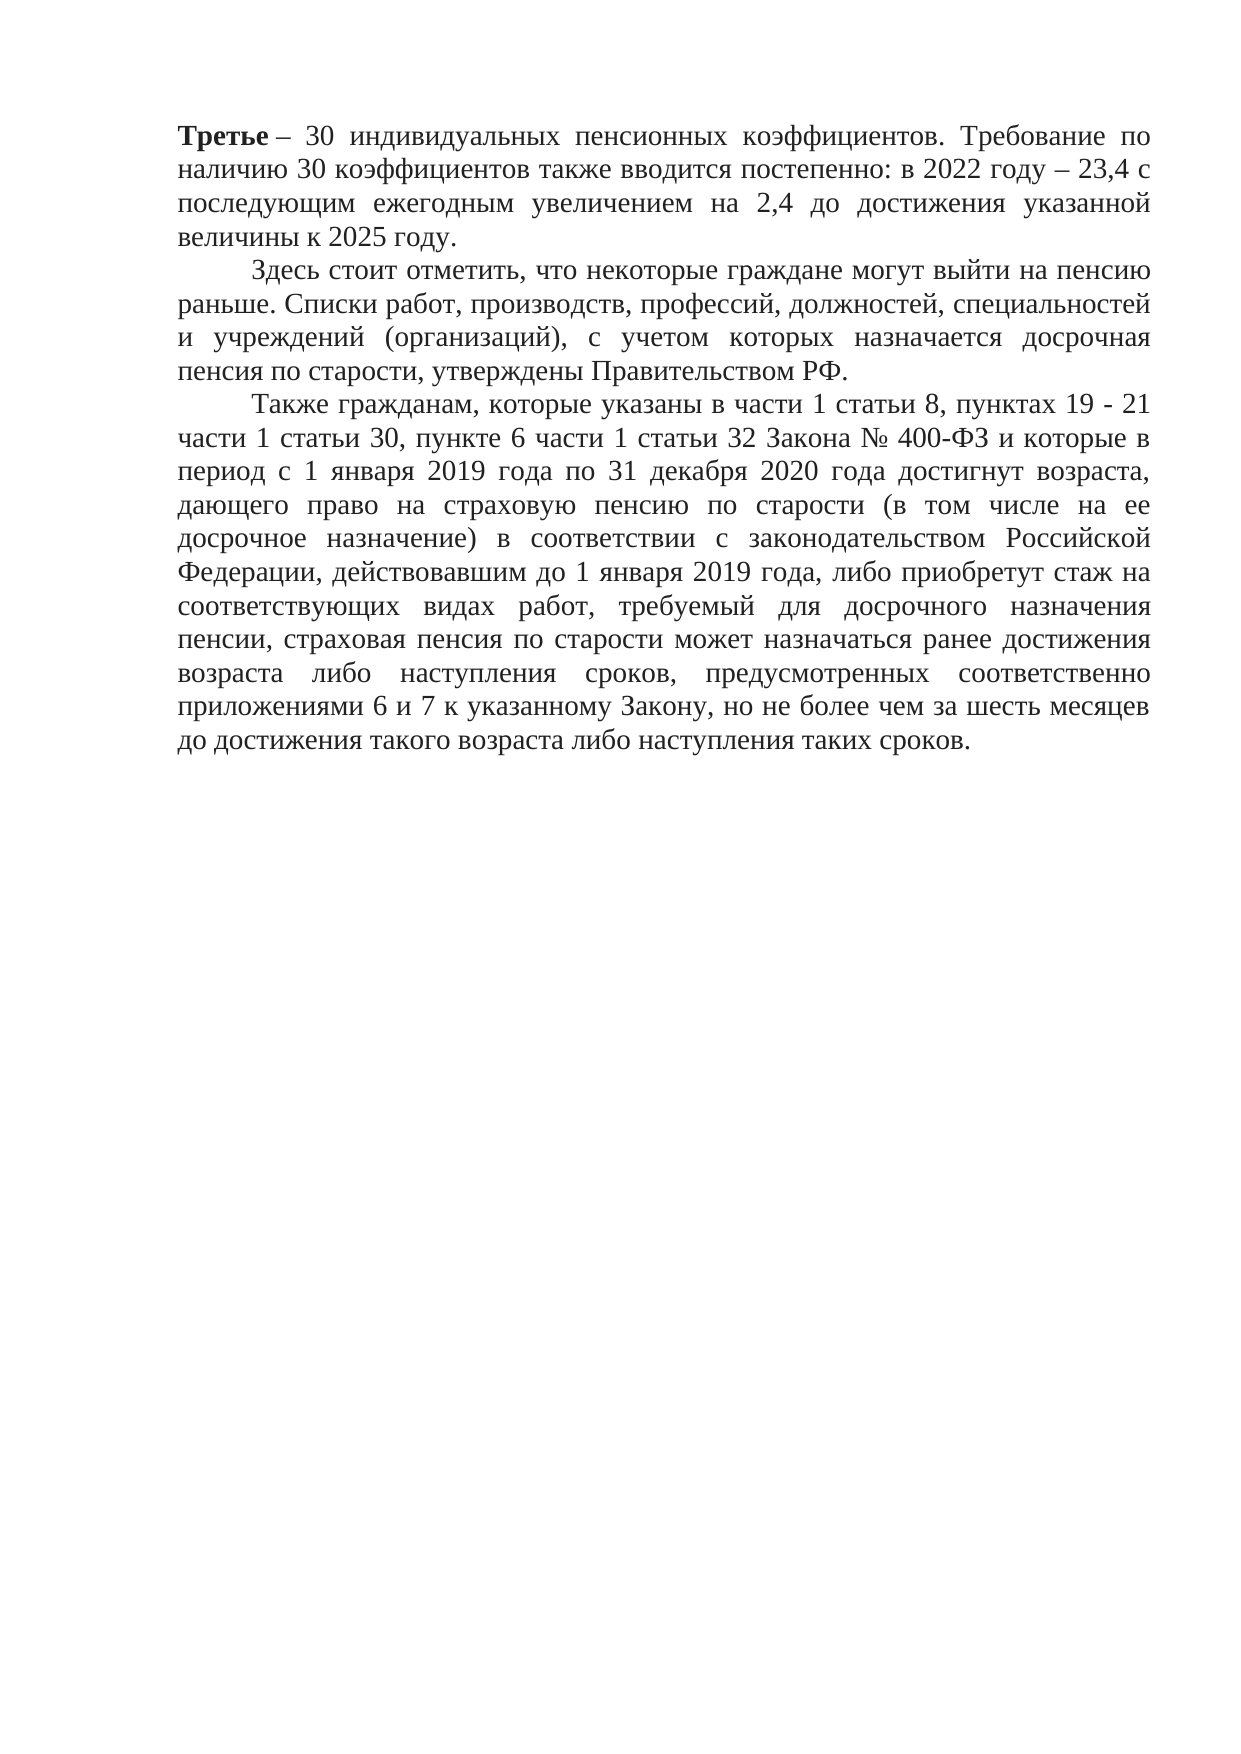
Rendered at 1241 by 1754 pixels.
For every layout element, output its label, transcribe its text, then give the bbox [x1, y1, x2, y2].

text Здесь стоит отметить, что некоторые граждане могут выйти на пенсию раньше. Списки работ, производств, профессий, должностей, специальностей и учреждений (организаций), с учетом которых назначается досрочная пенсия по старости, утверждены Правительством РФ. [177, 252, 1152, 386]
text Также гражданам, которые указаны в части 1 статьи 8, пунктах 19 - 21 части 1 статьи 30, пункте 6 части 1 статьи 32 Закона № 400-ФЗ и которые в период с 1 января 2019 года по 31 декабря 2020 года достигнут возраста, дающего право на страховую пенсию по старости (в том числе на ее досрочное назначение) в соответствии с законодательством Российской Федерации, действовавшим до 1 января 2019 года, либо приобретут стаж на соответствующих видах работ, требуемый для досрочного назначения пенсии, страховая пенсия по старости может назначаться ранее достижения возраста либо наступления сроков, предусмотренных соответственно приложениями 6 и 7 к указанному Закону, но не более чем за шесть месяцев до достижения такого возраста либо наступления таких сроков. [177, 386, 1152, 755]
text Третье – 30 индивидуальных пенсионных коэффициентов. Требование по наличию 30 коэффициентов также вводится постепенно: в 2022 году – 23,4 с последующим ежегодным увеличением на 2,4 до достижения указанной величины к 2025 году. [177, 118, 1152, 252]
